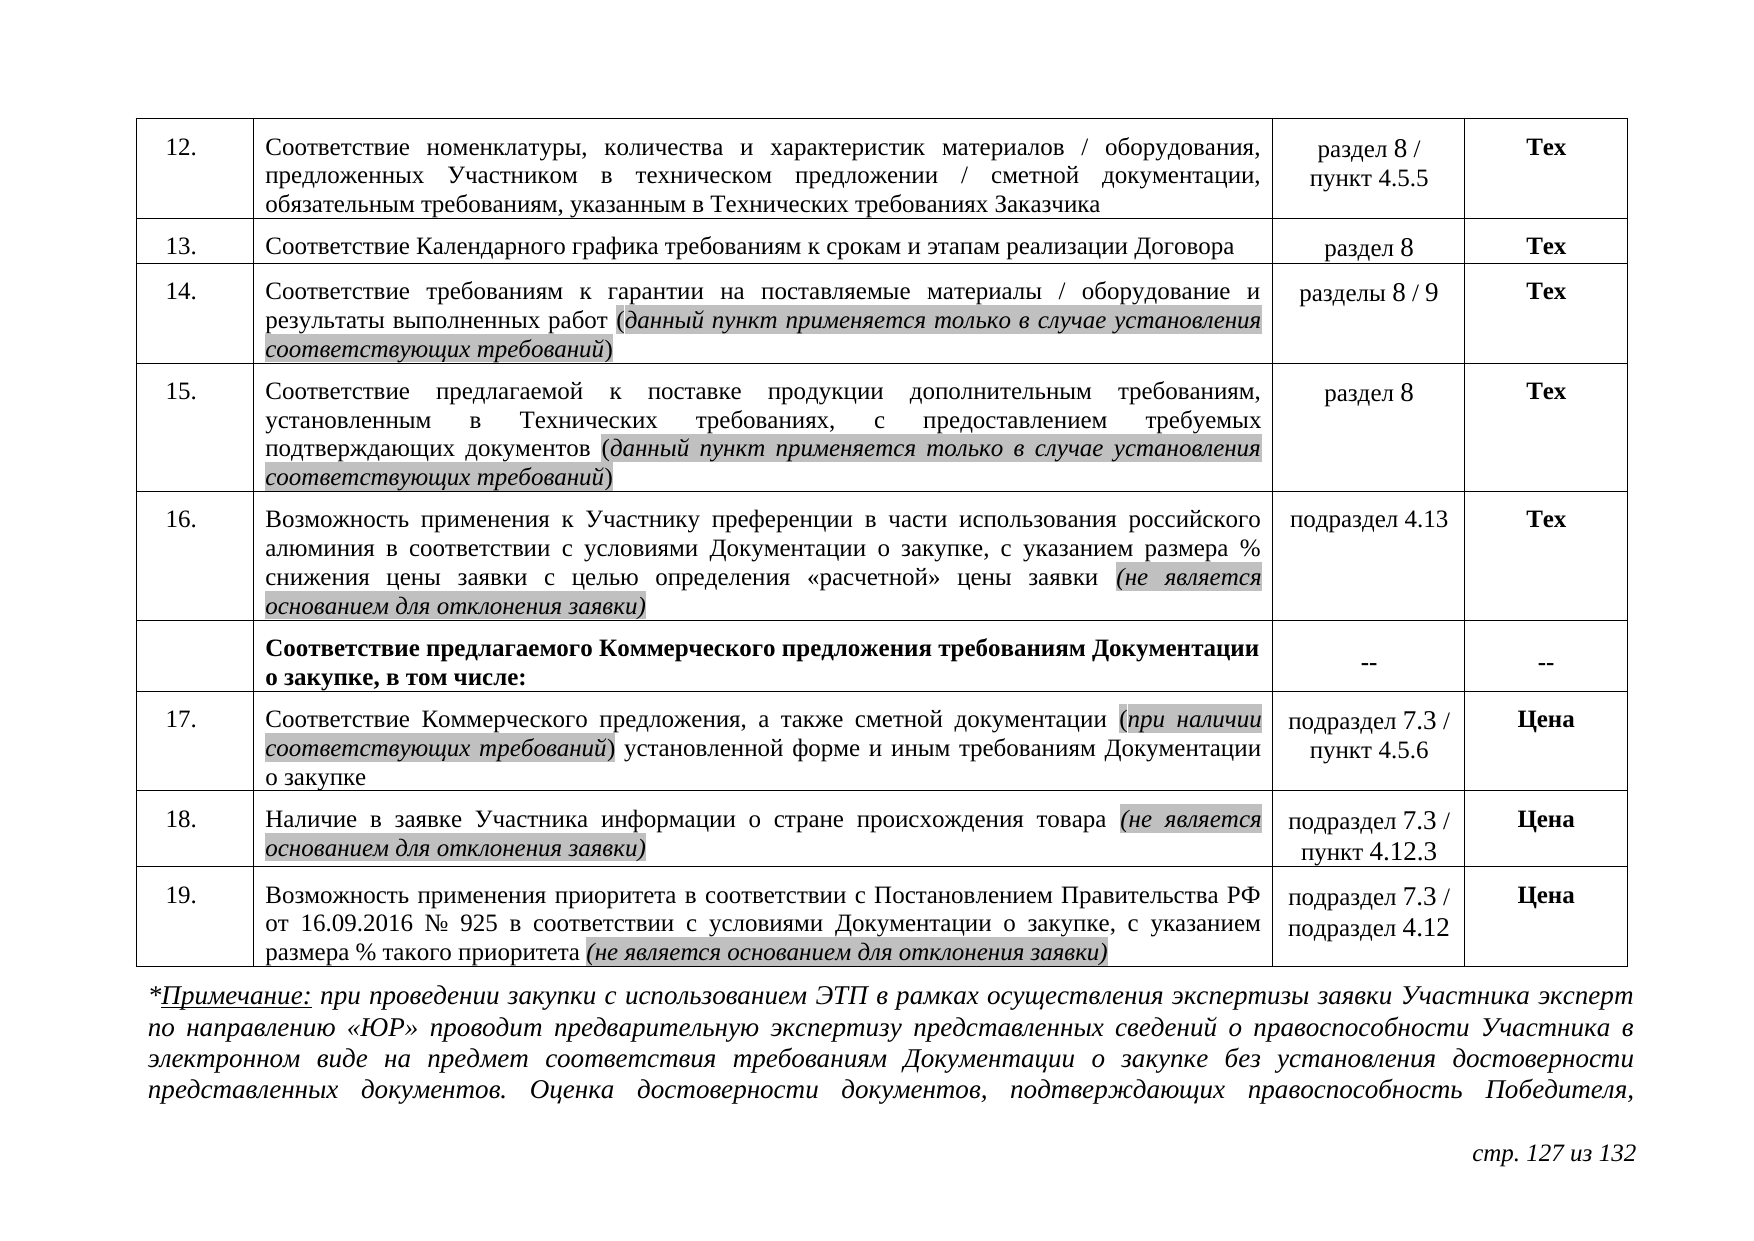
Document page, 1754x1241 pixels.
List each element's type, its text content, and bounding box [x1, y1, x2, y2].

table_cell [137, 492, 253, 619]
table_cell [137, 791, 253, 866]
table_cell Цена [1465, 867, 1627, 966]
table_cell [137, 867, 253, 966]
table_cell Возможность применения приоритета в соответствии с Постановлением Правительства РФ от 16.09.2016 № 925 в соответствии с условиями Документации о закупке, с указанием размера % такого приоритета (не является основанием для отклонения заявки) [254, 867, 1272, 966]
table_cell раздел 8 [1273, 364, 1464, 491]
table_cell Цена [1465, 692, 1627, 790]
table_cell подраздел 4.13 [1273, 492, 1464, 619]
table_cell Соответствие требованиям к гарантии на поставляемые материалы / оборудование и результаты выполненных работ (данный пункт применяется только в случае установления соответствующих требований) [254, 264, 1272, 362]
table_cell Возможность применения к Участнику преференции в части использования российского алюминия в соответствии с условиями Документации о закупке, с указанием размера % снижения цены заявки с целью определения «расчетной» цены заявки (не является основанием для отклонения заявки) [254, 492, 1272, 619]
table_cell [1273, 119, 1464, 218]
table_cell разделы 8 / 9 [1273, 264, 1464, 362]
table_cell Тех [1465, 492, 1627, 619]
table_cell [137, 264, 253, 362]
table_cell Тех [1465, 364, 1627, 491]
table_cell Соответствие номенклатуры, количества и характеристик материалов / оборудования, предложенных Участником в техническом предложении / сметной документации, обязательным требованиям, указанным в Технических требованиях Заказчика [254, 119, 1272, 218]
table_cell [137, 119, 253, 218]
table_cell [137, 692, 253, 790]
table_cell подраздел 7.3 / пункт 4.5.6 [1273, 692, 1464, 790]
table_cell Соответствие предлагаемого Коммерческого предложения требованиям Документации о закупке, в том числе: [254, 621, 1272, 691]
table_cell Наличие в заявке Участника информации о стране происхождения товара (не является основанием для отклонения заявки) [254, 791, 1272, 866]
table_cell [137, 364, 253, 491]
table_cell раздел 8 [1273, 219, 1464, 263]
table_cell [137, 219, 253, 263]
table_cell -- [1273, 621, 1464, 691]
table_cell Соответствие Календарного графика требованиям к срокам и этапам реализации Договора [254, 219, 1272, 263]
table_cell Тех [1465, 119, 1627, 218]
table_cell -- [1465, 621, 1627, 691]
table_cell Цена [1465, 791, 1627, 866]
table_cell Соответствие предлагаемой к поставке продукции дополнительным требованиям, установленным в Технических требованиях, с предоставлением требуемых подтверждающих документов (данный пункт применяется только в случае установления соответствующих требований) [254, 364, 1272, 491]
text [148, 979, 1636, 1104]
table_cell подраздел 7.3 / подраздел 4.12 [1273, 867, 1464, 966]
table_cell Тех [1465, 219, 1627, 263]
table_cell подраздел 7.3 / пункт 4.12.3 [1273, 791, 1464, 866]
table_cell [137, 621, 253, 691]
table_cell Тех [1465, 264, 1627, 362]
table_cell Соответствие Коммерческого предложения, а также сметной документации (при наличии соответствующих требований) установленной форме и иным требованиям Документации о закупке [254, 692, 1272, 790]
